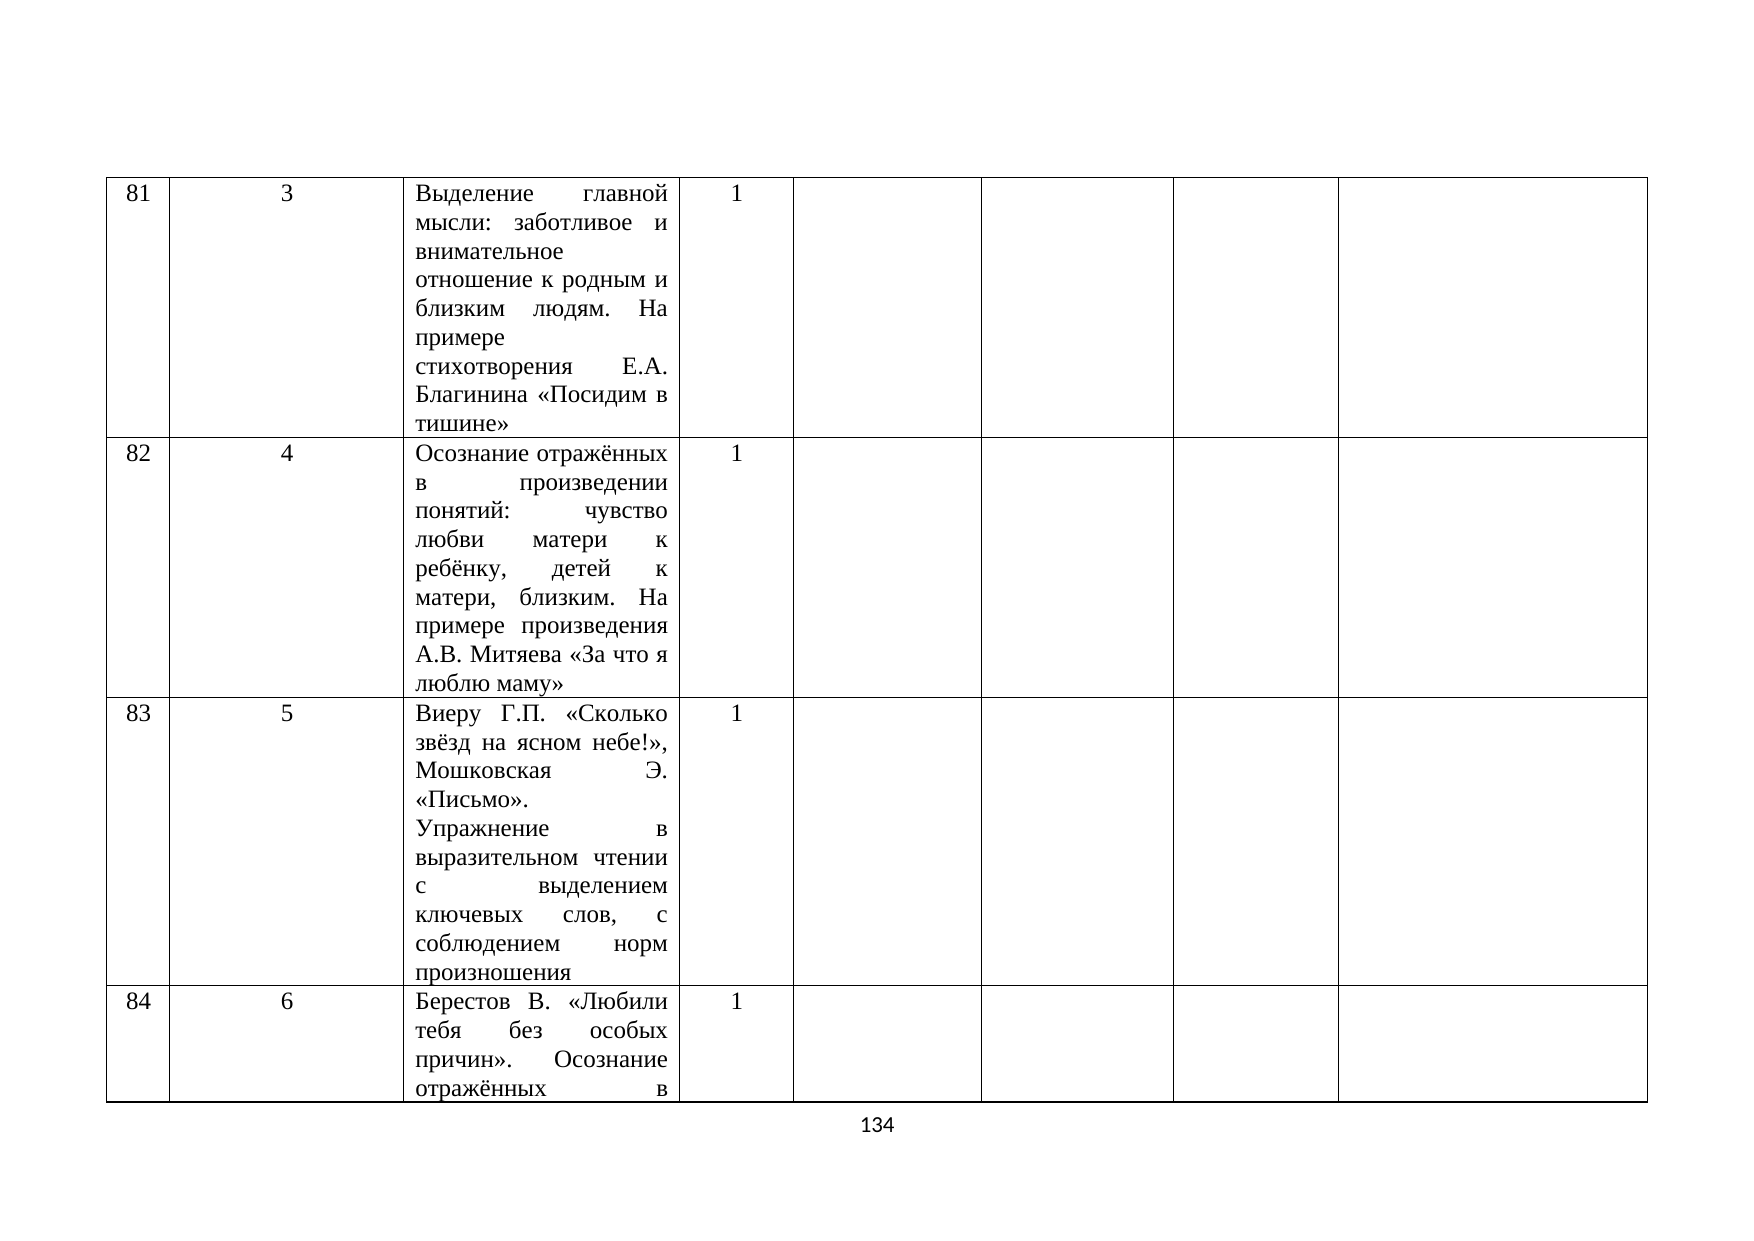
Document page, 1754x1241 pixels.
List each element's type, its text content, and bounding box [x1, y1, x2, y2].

table_cell [1174, 698, 1338, 985]
table_cell 5 [170, 698, 403, 985]
table_cell [1174, 178, 1338, 437]
table_cell [1174, 438, 1338, 697]
table_cell [794, 698, 981, 985]
table_cell 6 [170, 986, 403, 1101]
table_cell [1339, 438, 1647, 697]
table_cell 84 [107, 986, 169, 1101]
table_cell Выделение главной мысли: заботливое и внимательное отношение к родным и близким людям. На примере стихотворения Е.А. Благинина «Посидим в тишине» [404, 178, 679, 437]
table_cell 4 [170, 438, 403, 697]
table_cell Осознание отражённых в произведении понятий: чувство любви матери к ребёнку, детей к матери, близким. На примере произведения А.В. Митяева «За что я люблю маму» [404, 438, 679, 697]
table_cell [1339, 178, 1647, 437]
table_cell [982, 986, 1173, 1101]
table_cell 1 [680, 438, 793, 697]
table_cell 83 [107, 698, 169, 985]
table_cell [1339, 986, 1647, 1101]
table_cell [1174, 986, 1338, 1101]
table_cell [982, 698, 1173, 985]
table_cell 81 [107, 178, 169, 437]
table_cell [794, 986, 981, 1101]
table_cell 3 [170, 178, 403, 437]
table_cell 1 [680, 178, 793, 437]
table_cell Виеру Г.П. «Сколько звёзд на ясном небе!», Мошковская Э. «Письмо». Упражнение в выразительном чтении с выделением ключевых слов, с соблюдением норм произношения [404, 698, 679, 985]
table_cell [794, 438, 981, 697]
table_cell 1 [680, 986, 793, 1101]
table_cell [982, 438, 1173, 697]
table_cell 1 [680, 698, 793, 985]
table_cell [404, 986, 679, 1101]
table_cell [982, 178, 1173, 437]
table_cell [794, 178, 981, 437]
table_cell 82 [107, 438, 169, 697]
table_cell [1339, 698, 1647, 985]
